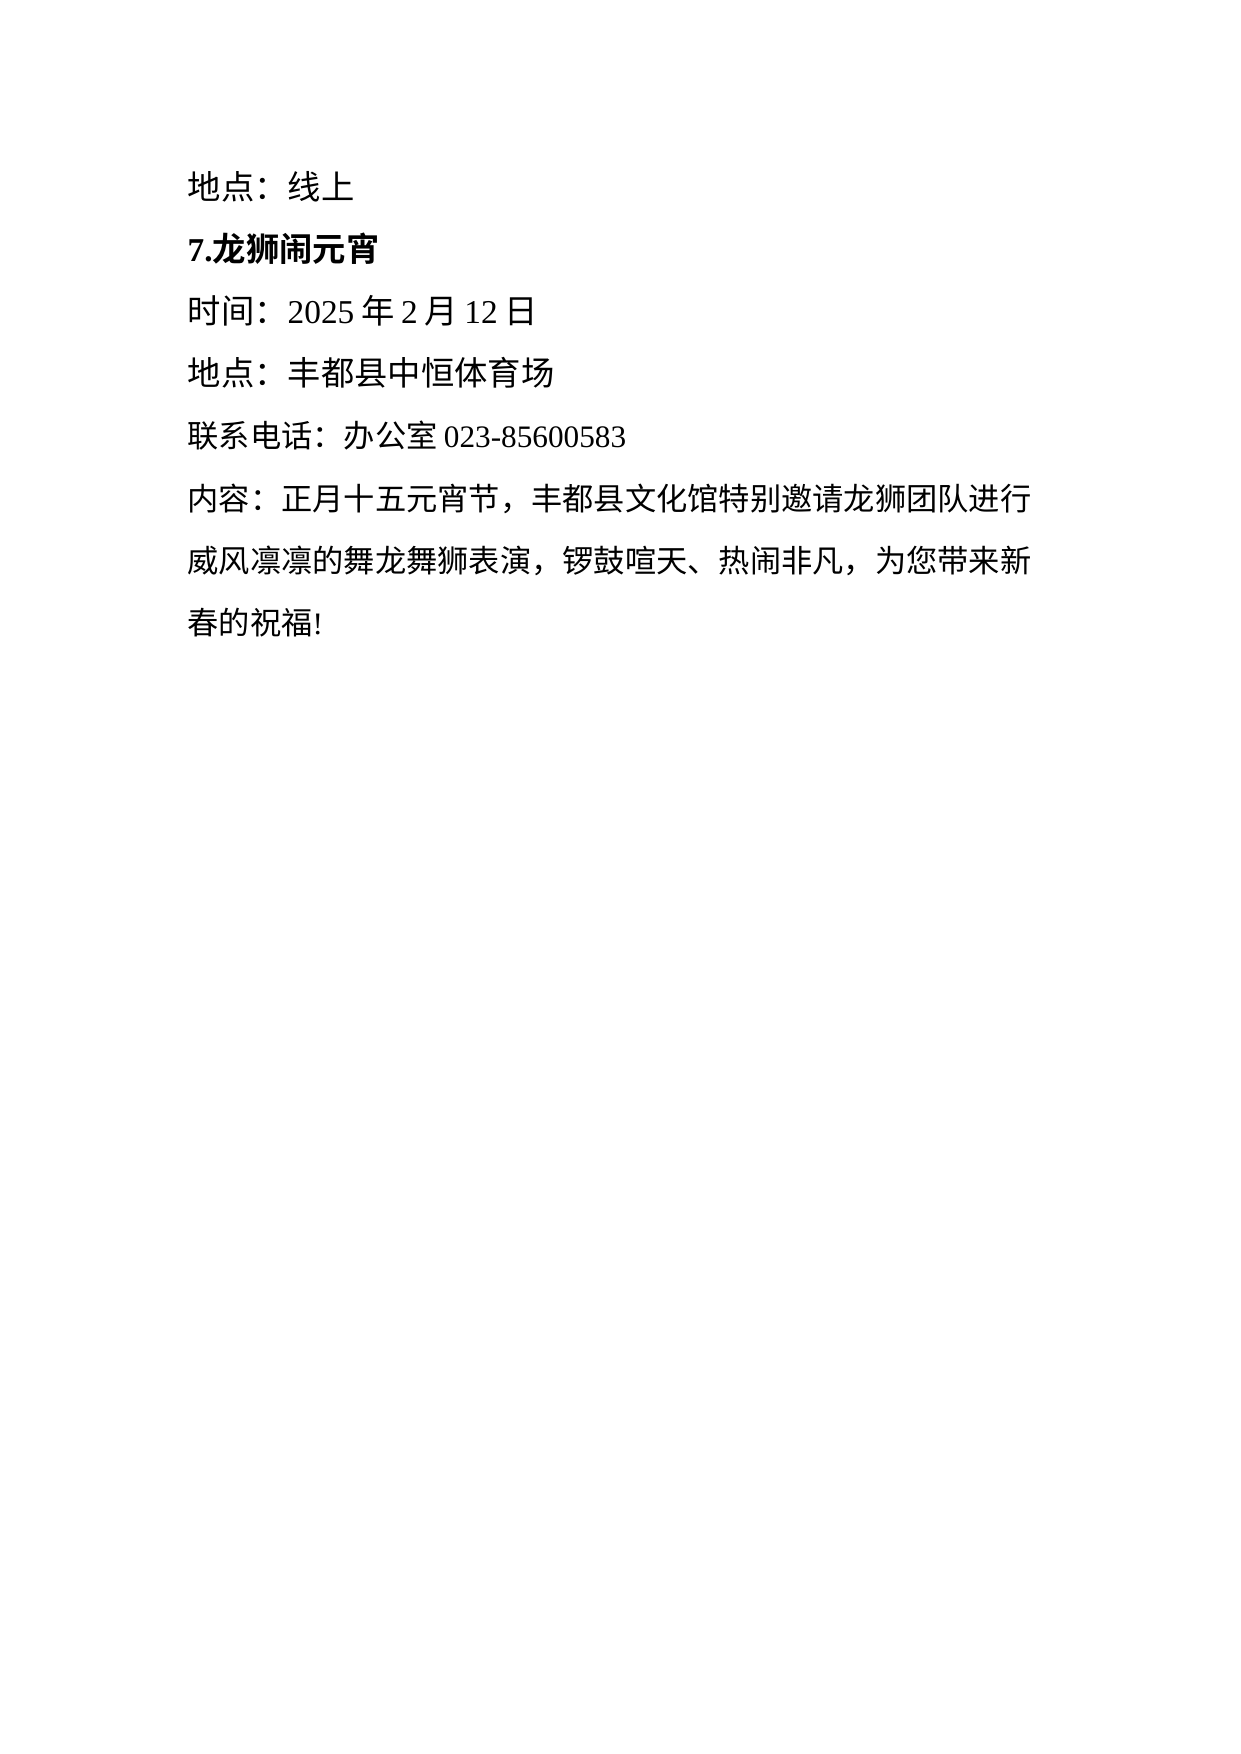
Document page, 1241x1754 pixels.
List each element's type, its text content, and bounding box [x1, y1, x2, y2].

text 联系电话：办公室023-85600583 [187, 398, 1053, 460]
subtitle 地点：线上 [187, 150, 1053, 212]
text 内容：正月十五元宵节，丰都县文化馆特别邀请龙狮团队进行威风凛凛的舞龙舞狮表演，锣鼓喧天、热闹非凡，为您带来新春的祝福! [187, 460, 1053, 647]
text 地点：丰都县中恒体育场 [187, 336, 1053, 398]
text 7.龙狮闹元宵 [187, 212, 1053, 274]
text 时间：2025年2月12日 [187, 274, 1053, 336]
